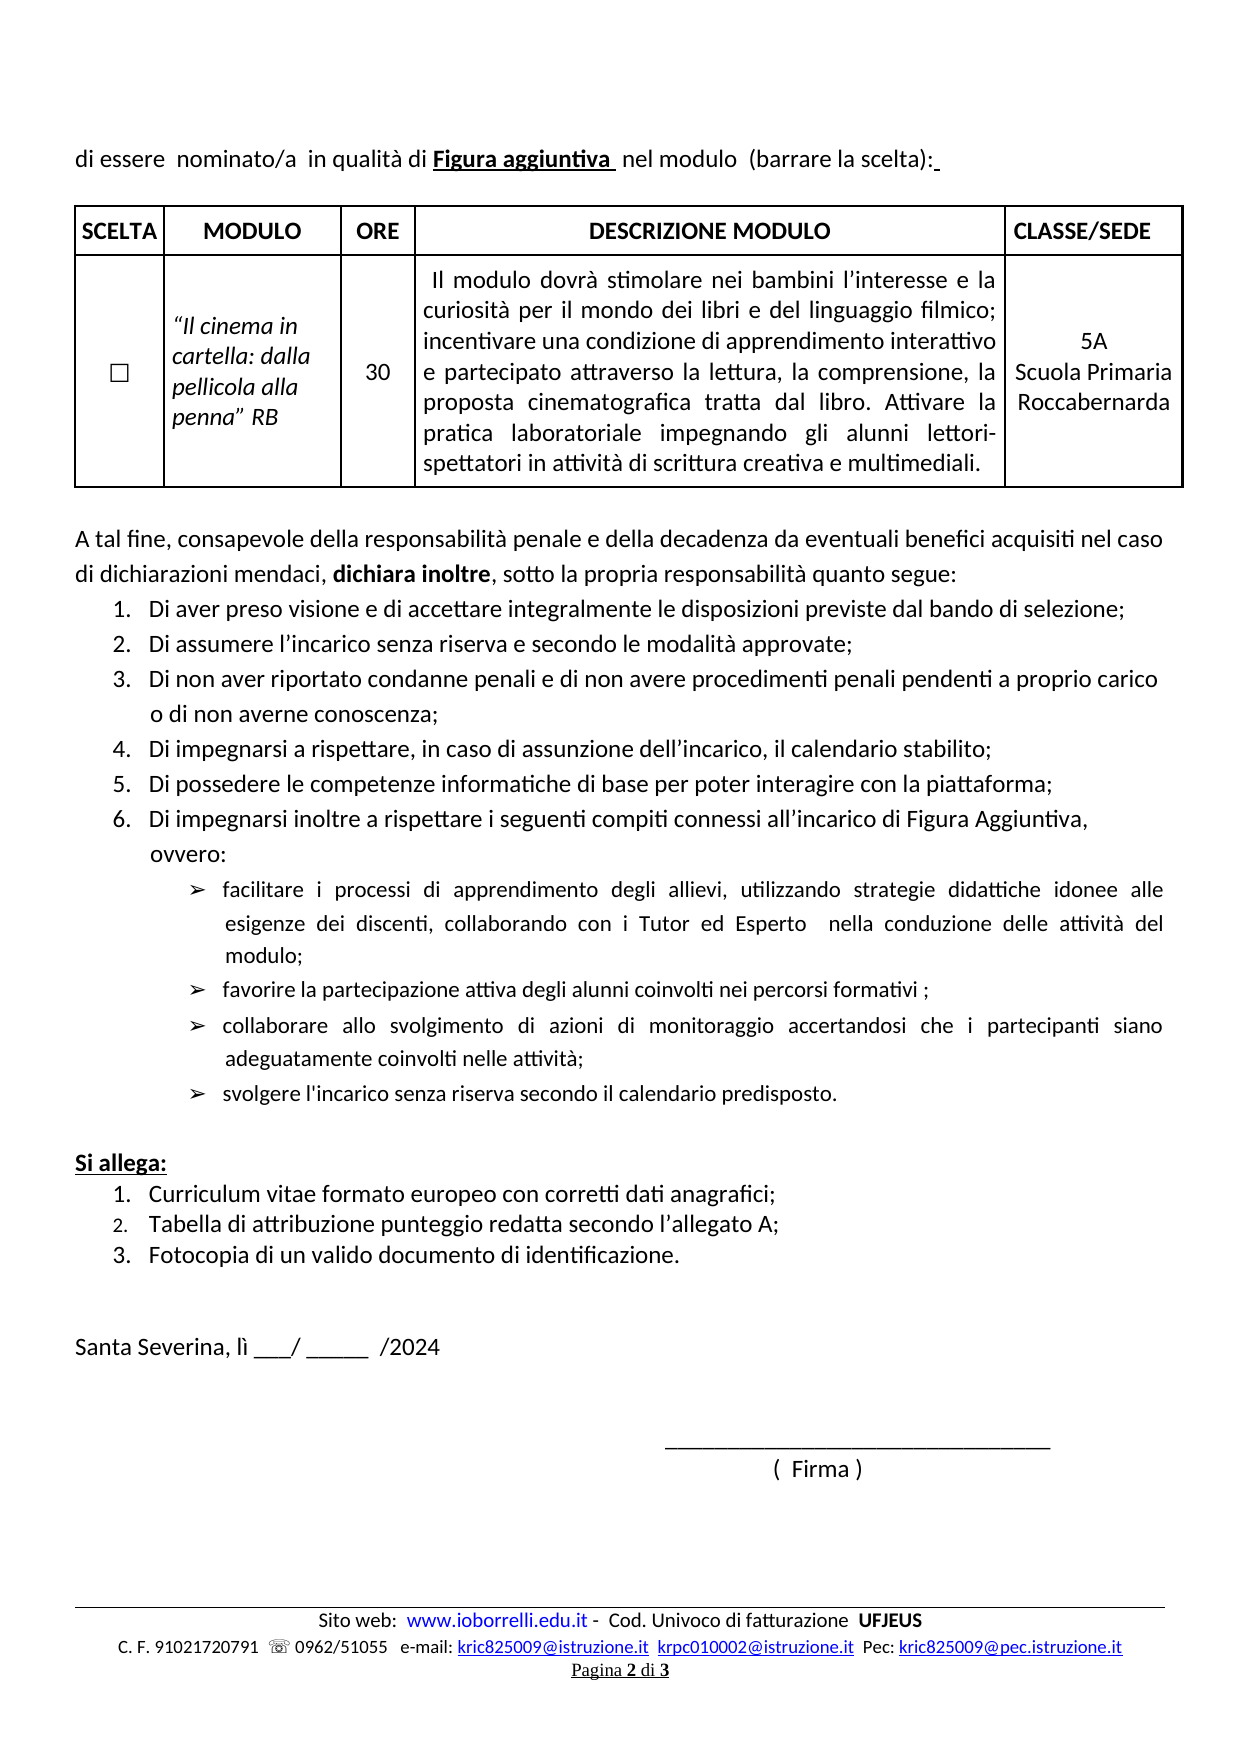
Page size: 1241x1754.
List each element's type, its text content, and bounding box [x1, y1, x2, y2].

table_header ORE [342, 207, 414, 254]
list collaborare allo svolgimento di azioni di monitoraggio accertandosi che i partecipanti siano adeguatamente coinvolti nelle attività; [187, 1009, 1165, 1072]
text ( Firma ) [75, 1453, 1165, 1483]
text di essere nominato/a in qualità di Figura aggiuntiva nel modulo (barrare la scelta): [75, 143, 1165, 174]
text Santa Severina, lì ___/ _____ /2024 [75, 1331, 1165, 1361]
list Di assumere l’incarico senza riserva e secondo le modalità approvate; [112, 628, 1165, 659]
list Di impegnarsi a rispettare, in caso di assunzione dell’incarico, il calendario stabilito; [112, 733, 1165, 764]
table_header DESCRIZIONE MODULO [416, 207, 1004, 254]
table_header MODULO [165, 207, 340, 254]
text A tal fine, consapevole della responsabilità penale e della decadenza da eventuali benefici acquisiti nel caso di dichiarazioni mendaci, dichiara inoltre, sotto la propria responsabilità quanto segue: [75, 523, 1165, 589]
table_header CLASSE/SEDE [1006, 207, 1181, 254]
list Di non aver riportato condanne penali e di non avere procedimenti penali pendenti a proprio carico o di non averne conoscenza; [112, 663, 1165, 729]
list facilitare i processi di apprendimento degli allievi, utilizzando strategie didattiche idonee alle esigenze dei discenti, collaborando con i Tutor ed Esperto nella conduzione delle attività del modulo; [187, 873, 1165, 969]
list Fotocopia di un valido documento di identificazione. [112, 1239, 1165, 1269]
table_cell “Il cinema in cartella: dalla pellicola alla penna” RB [165, 256, 340, 486]
table_cell 5A Scuola Primaria Roccabernarda [1006, 256, 1181, 486]
table_cell Il modulo dovrà stimolare nei bambini l’interesse e la curiosità per il mondo dei libri e del linguaggio filmico; incentivare una condizione di apprendimento interattivo e partecipato attraverso la lettura, la comprensione, la proposta cinematografica tratta dal libro. Attivare la pratica laboratoriale impegnando gli alunni lettori-spettatori in attività di scrittura creativa e multimediali. [416, 256, 1004, 486]
table_cell 30 [342, 256, 414, 486]
list Di impegnarsi inoltre a rispettare i seguenti compiti connessi all’incarico di Figura Aggiuntiva, ovvero: [112, 803, 1165, 869]
list Di aver preso visione e di accettare integralmente le disposizioni previste dal bando di selezione; [112, 593, 1165, 624]
list Tabella di attribuzione punteggio redatta secondo l’allegato A; [112, 1208, 1165, 1239]
table_cell [76, 256, 163, 486]
list svolgere l'incarico senza riserva secondo il calendario predisposto. [187, 1077, 1165, 1108]
list Curriculum vitae formato europeo con corretti dati anagrafici; [112, 1178, 1165, 1208]
list favorire la partecipazione attiva degli alunni coinvolti nei percorsi formativi ; [187, 973, 1165, 1004]
text _______________________________ [75, 1422, 1165, 1453]
table_header SCELTA [76, 207, 163, 254]
list Di possedere le competenze informatiche di base per poter interagire con la piattaforma; [112, 768, 1165, 799]
text Si allega: [75, 1147, 1165, 1178]
